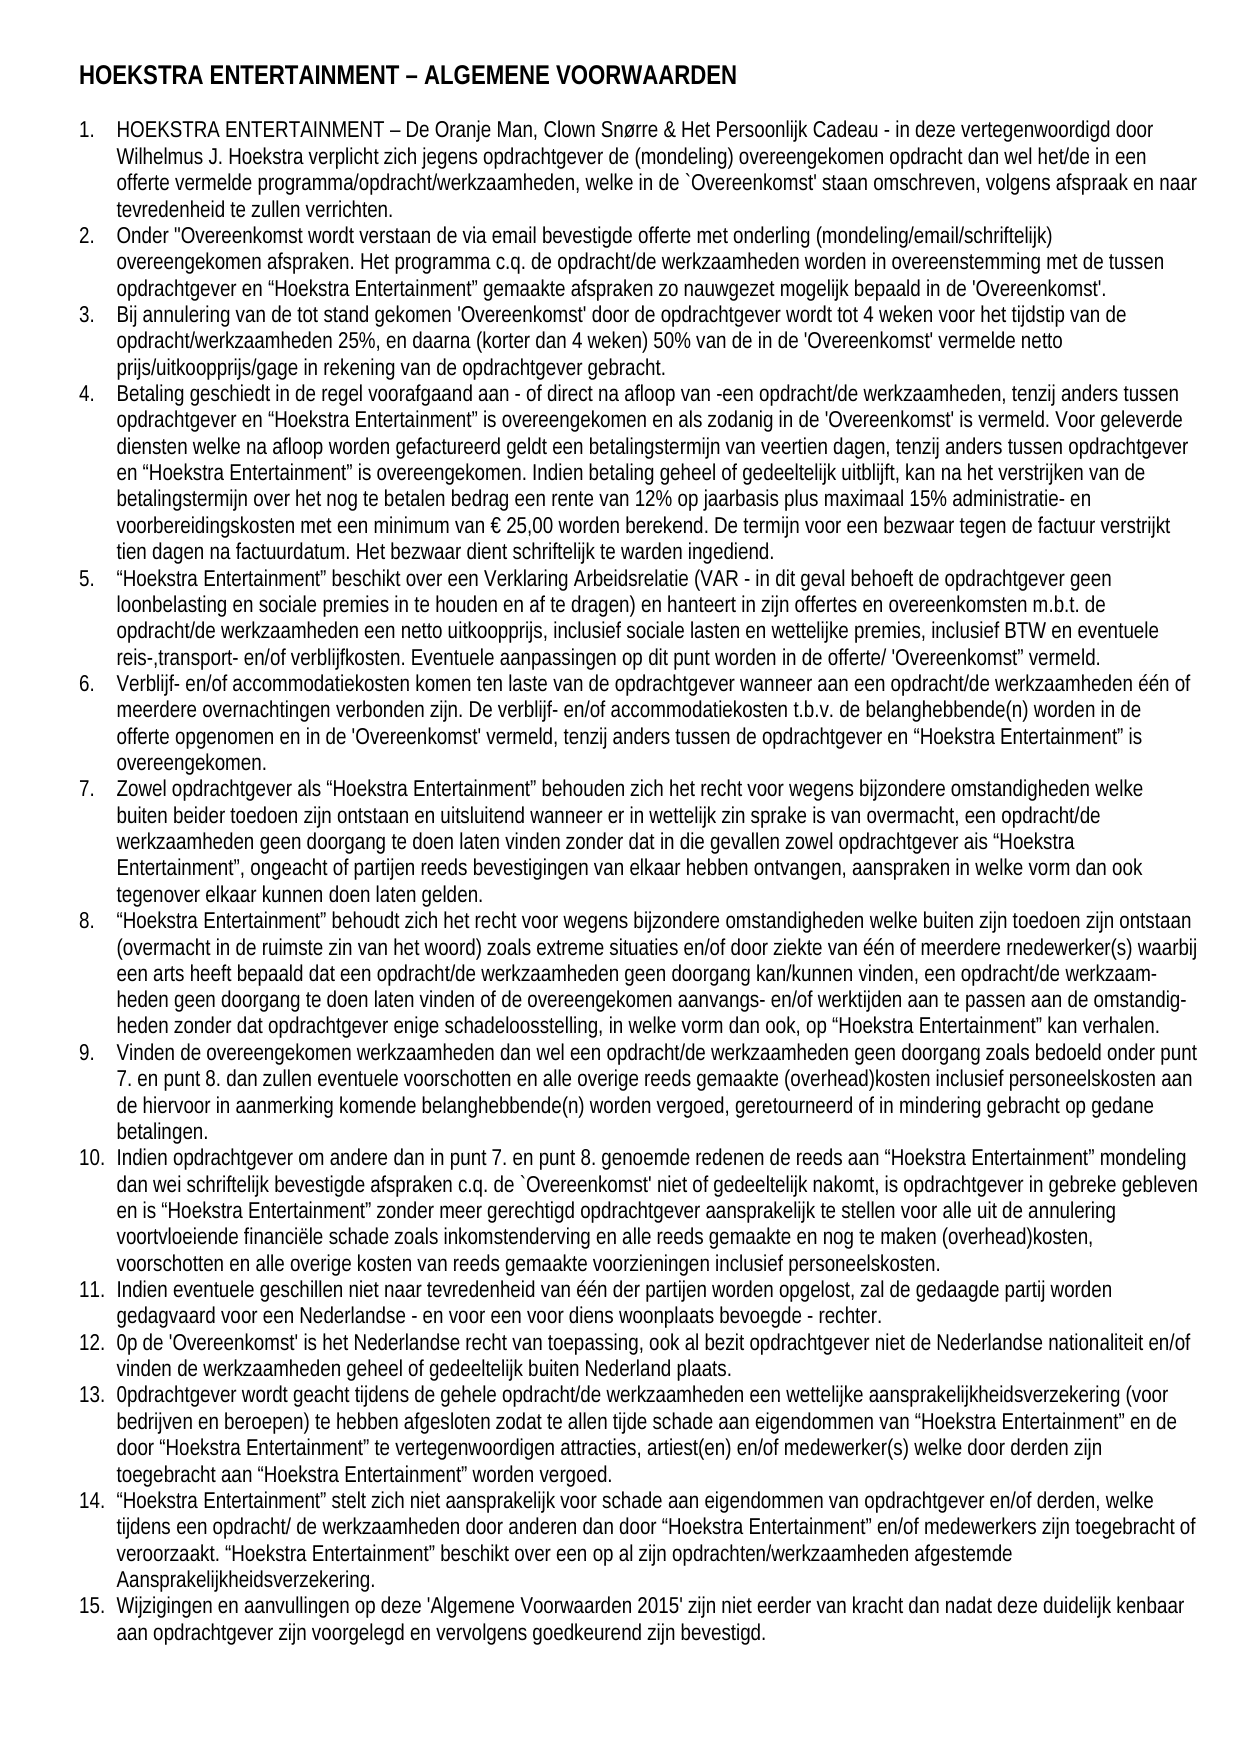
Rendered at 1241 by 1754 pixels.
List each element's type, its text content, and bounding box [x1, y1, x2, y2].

text HOEKSTRA ENTERTAINMENT – ALGEMENE VOORWAARDEN [41, 59, 1199, 90]
list Indien opdrachtgever om andere dan in punt 7. en punt 8. genoemde redenen de reeds aan “Hoekstra Entertainment” mondeling dan wei schriftelijk bevestigde afspraken c.q. de `Overeenkomst' niet of gedeeltelijk nakomt, is opdrachtgever in gebreke gebleven en is “Hoekstra Entertainment” zonder meer gerechtigd opdrachtgever aansprakelijk te stellen voor alle uit de annulering voortvloeiende financiële schade zoals inkomstenderving en alle reeds gemaakte en nog te maken (overhead)kosten, voorschotten en alle overige kosten van reeds gemaakte voorzieningen inclusief personeelskosten. [79, 1144, 1199, 1276]
list Onder "Overeenkomst wordt verstaan de via email bevestigde offerte met onderling (mondeling/email/schriftelijk) overeengekomen afspraken. Het programma c.q. de opdracht/de werkzaamheden worden in overeenstemming met de tussen opdrachtgever en “Hoekstra Entertainment” gemaakte afspraken zo nauwgezet mogelijk bepaald in de 'Overeenkomst'. [79, 222, 1199, 301]
list 0p de 'Overeenkomst' is het Nederlandse recht van toepassing, ook al bezit opdrachtgever niet de Nederlandse nationaliteit en/of vinden de werkzaamheden geheel of gedeeltelijk buiten Nederland plaats. [79, 1329, 1199, 1381]
list Betaling geschiedt in de regel voorafgaand aan - of direct na afloop van -een opdracht/de werkzaamheden, tenzij anders tussen opdrachtgever en “Hoekstra Entertainment” is overeengekomen en als zodanig in de 'Overeenkomst' is vermeld. Voor geleverde diensten welke na afloop worden gefactureerd geldt een betalingstermijn van veertien dagen, tenzij anders tussen opdrachtgever en “Hoekstra Entertainment” is overeengekomen. Indien betaling geheel of gedeeltelijk uitblijft, kan na het verstrijken van de betalingstermijn over het nog te betalen bedrag een rente van 12% op jaarbasis plus maximaal 15% administratie- en voorbereidingskosten met een minimum van € 25,00 worden berekend. De termijn voor een bezwaar tegen de factuur verstrijkt tien dagen na factuurdatum. Het bezwaar dient schriftelijk te warden ingediend. [79, 380, 1199, 564]
list Zowel opdrachtgever als “Hoekstra Entertainment” behouden zich het recht voor wegens bijzondere omstandigheden welke buiten beider toedoen zijn ontstaan en uitsluitend wanneer er in wettelijk zin sprake is van overmacht, een opdracht/de werkzaamheden geen doorgang te doen laten vinden zonder dat in die gevallen zowel opdrachtgever ais “Hoekstra Entertainment”, ongeacht of partijen reeds bevestigingen van elkaar hebben ontvangen, aanspraken in welke vorm dan ook tegenover elkaar kunnen doen laten gelden. [79, 775, 1199, 907]
list Indien eventuele geschillen niet naar tevredenheid van één der partijen worden opgelost, zal de gedaagde partij worden gedagvaard voor een Nederlandse - en voor een voor diens woonplaats bevoegde - rechter. [79, 1276, 1199, 1329]
list 0pdrachtgever wordt geacht tijdens de gehele opdracht/de werkzaamheden een wettelijke aansprakelijkheidsverzekering (voor bedrijven en beroepen) te hebben afgesloten zodat te allen tijde schade aan eigendommen van “Hoekstra Entertainment” en de door “Hoekstra Entertainment” te vertegenwoordigen attracties, artiest(en) en/of medewerker(s) welke door derden zijn toegebracht aan “Hoekstra Entertainment” worden vergoed. [79, 1381, 1199, 1487]
list Verblijf- en/of accommodatiekosten komen ten laste van de opdrachtgever wanneer aan een opdracht/de werkzaamheden één of meerdere overnachtingen verbonden zijn. De verblijf- en/of accommodatiekosten t.b.v. de belanghebbende(n) worden in de offerte opgenomen en in de 'Overeenkomst' vermeld, tenzij anders tussen de opdrachtgever en “Hoekstra Entertainment” is overeengekomen. [79, 670, 1199, 775]
list Vinden de overeengekomen werkzaamheden dan wel een opdracht/de werkzaamheden geen doorgang zoals bedoeld onder punt 7. en punt 8. dan zullen eventuele voorschotten en alle overige reeds gemaakte (overhead)kosten inclusief personeelskosten aan de hiervoor in aanmerking komende belanghebbende(n) worden vergoed, geretourneerd of in mindering gebracht op gedane betalingen. [79, 1039, 1199, 1144]
list “Hoekstra Entertainment” stelt zich niet aansprakelijk voor schade aan eigendommen van opdrachtgever en/of derden, welke tijdens een opdracht/ de werkzaamheden door anderen dan door “Hoekstra Entertainment” en/of medewerkers zijn toegebracht of veroorzaakt. “Hoekstra Entertainment” beschikt over een op al zijn opdrachten/werkzaamheden afgestemde Aansprakelijkheidsverzekering. [79, 1487, 1199, 1592]
list “Hoekstra Entertainment” beschikt over een Verklaring Arbeidsrelatie (VAR - in dit geval behoeft de opdrachtgever geen loonbelasting en sociale premies in te houden en af te dragen) en hanteert in zijn offertes en overeenkomsten m.b.t. de opdracht/de werkzaamheden een netto uitkoopprijs, inclusief sociale lasten en wettelijke premies, inclusief BTW en eventuele reis-,transport- en/of verblijfkosten. Eventuele aanpassingen op dit punt worden in de offerte/ 'Overeenkomst” vermeld. [79, 564, 1199, 670]
list “Hoekstra Entertainment” behoudt zich het recht voor wegens bijzondere omstandigheden welke buiten zijn toedoen zijn ontstaan (overmacht in de ruimste zin van het woord) zoals extreme situaties en/of door ziekte van één of meerdere rnedewerker(s) waarbij een arts heeft bepaald dat een opdracht/de werkzaamheden geen doorgang kan/kunnen vinden, een opdracht/de werkzaam-heden geen doorgang te doen laten vinden of de overeengekomen aanvangs- en/of werktijden aan te passen aan de omstandig-heden zonder dat opdrachtgever enige schadeloosstelling, in welke vorm dan ook, op “Hoekstra Entertainment” kan verhalen. [79, 907, 1199, 1039]
list HOEKSTRA ENTERTAINMENT – De Oranje Man, Clown Snørre & Het Persoonlijk Cadeau - in deze vertegenwoordigd door Wilhelmus J. Hoekstra verplicht zich jegens opdrachtgever de (mondeling) overeengekomen opdracht dan wel het/de in een offerte vermelde programma/opdracht/werkzaamheden, welke in de `Overeenkomst' staan omschreven, volgens afspraak en naar tevredenheid te zullen verrichten. [79, 116, 1199, 222]
list Bij annulering van de tot stand gekomen 'Overeenkomst' door de opdrachtgever wordt tot 4 weken voor het tijdstip van de opdracht/werkzaamheden 25%, en daarna (korter dan 4 weken) 50% van de in de 'Overeenkomst' vermelde netto prijs/uitkoopprijs/gage in rekening van de opdrachtgever gebracht. [79, 301, 1199, 380]
list Wijzigingen en aanvullingen op deze 'Algemene Voorwaarden 2015' zijn niet eerder van kracht dan nadat deze duidelijk kenbaar aan opdrachtgever zijn voorgelegd en vervolgens goedkeurend zijn bevestigd. [79, 1592, 1199, 1645]
